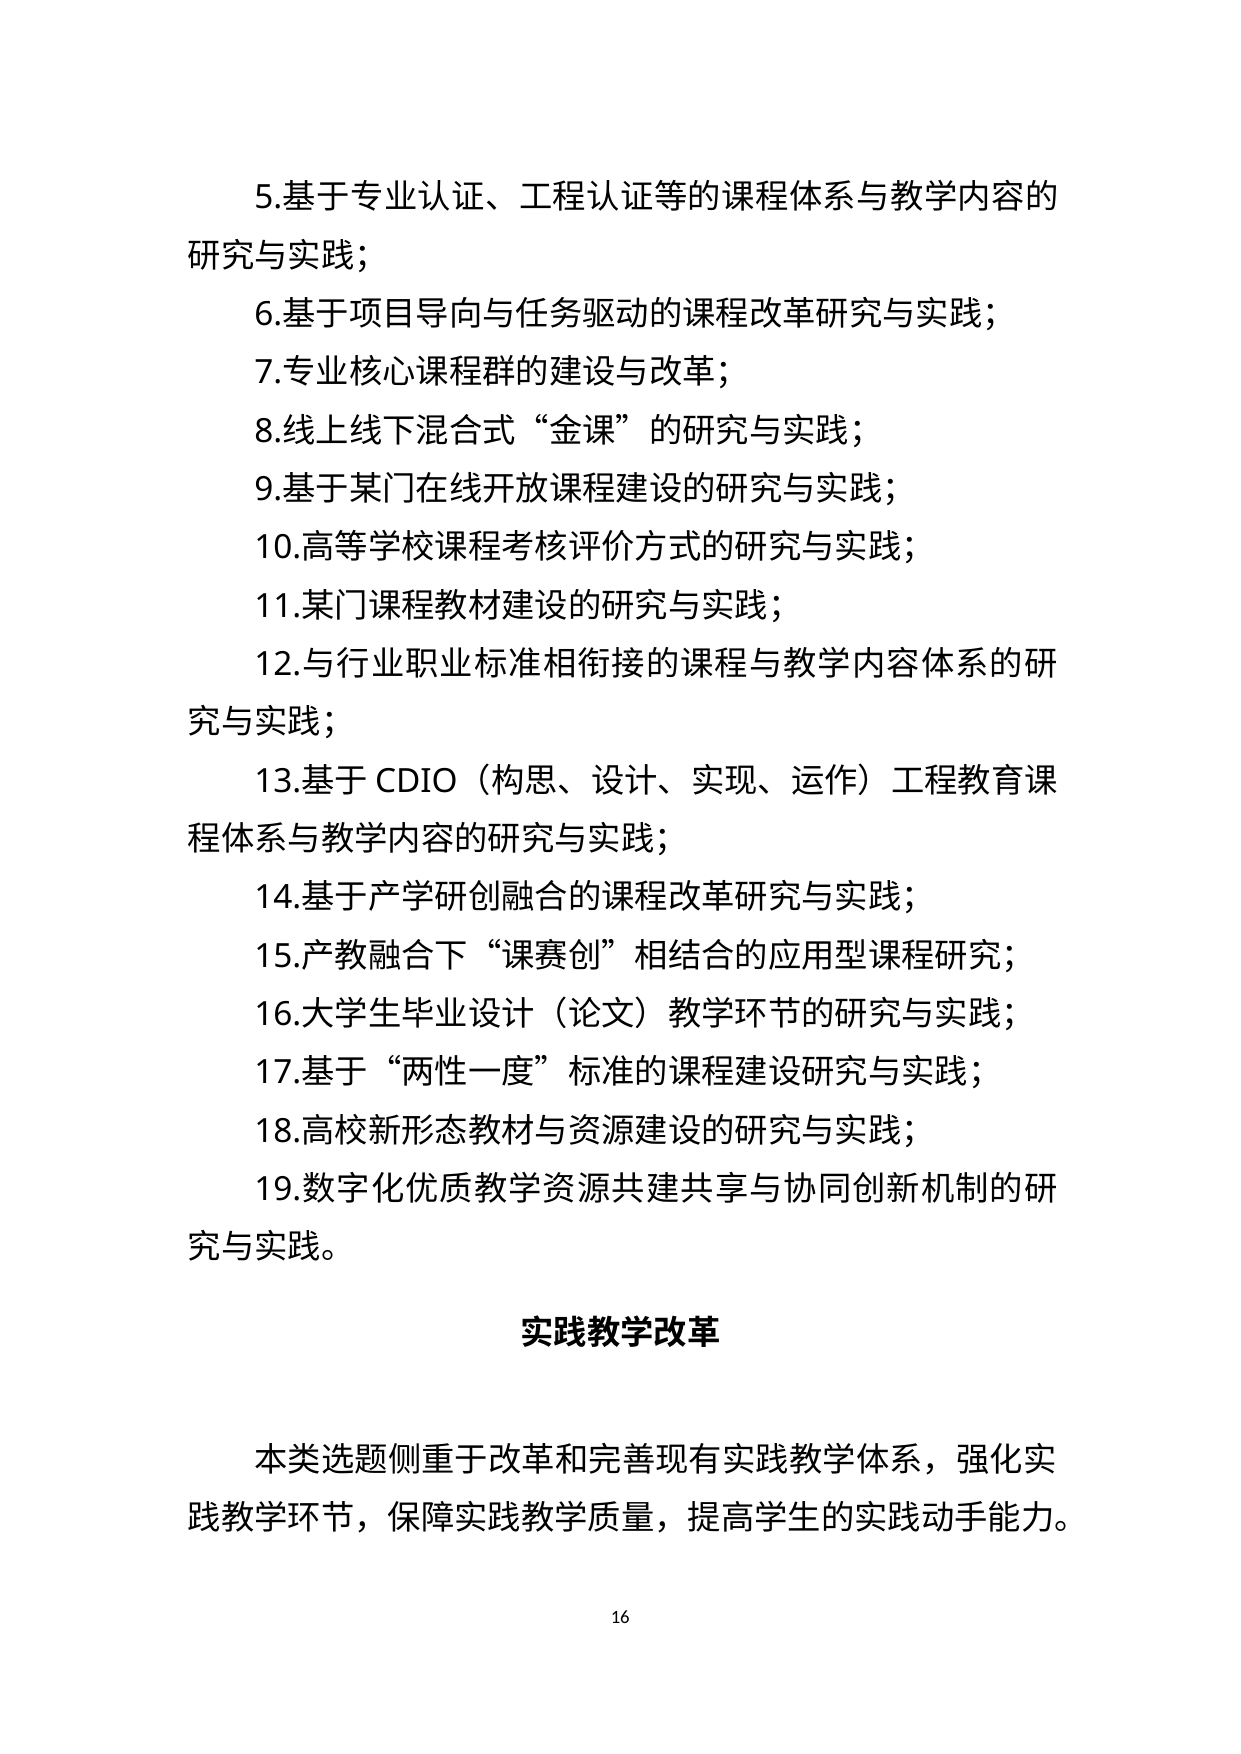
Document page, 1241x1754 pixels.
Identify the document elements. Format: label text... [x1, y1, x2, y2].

text 11.某门课程教材建设的研究与实践； [187, 570, 1059, 629]
text 14.基于产学研创融合的课程改革研究与实践； [187, 862, 1059, 920]
text 7.专业核心课程群的建设与改革； [187, 337, 1059, 395]
text 17.基于“两性一度”标准的课程建设研究与实践； [187, 1037, 1059, 1095]
text 本类选题侧重于改革和完善现有实践教学体系，强化实践教学环节，保障实践教学质量，提高学生的实践动手能力。 [187, 1424, 1059, 1541]
text 16.大学生毕业设计（论文）教学环节的研究与实践； [187, 979, 1059, 1037]
text 18.高校新形态教材与资源建设的研究与实践； [187, 1095, 1059, 1154]
text 5.基于专业认证、工程认证等的课程体系与教学内容的研究与实践； [187, 162, 1059, 279]
text 8.线上线下混合式“金课”的研究与实践； [187, 395, 1059, 454]
text 9.基于某门在线开放课程建设的研究与实践； [187, 454, 1059, 512]
text 19.数字化优质教学资源共建共享与协同创新机制的研究与实践。 [187, 1154, 1059, 1270]
text 12.与行业职业标准相衔接的课程与教学内容体系的研究与实践； [187, 629, 1059, 745]
text 15.产教融合下“课赛创”相结合的应用型课程研究； [187, 920, 1059, 979]
text 10.高等学校课程考核评价方式的研究与实践； [187, 512, 1059, 570]
subtitle 实践教学改革 [187, 1297, 1053, 1362]
text 13.基于CDIO（构思、设计、实现、运作）工程教育课程体系与教学内容的研究与实践； [187, 745, 1059, 862]
text 6.基于项目导向与任务驱动的课程改革研究与实践； [187, 279, 1059, 337]
